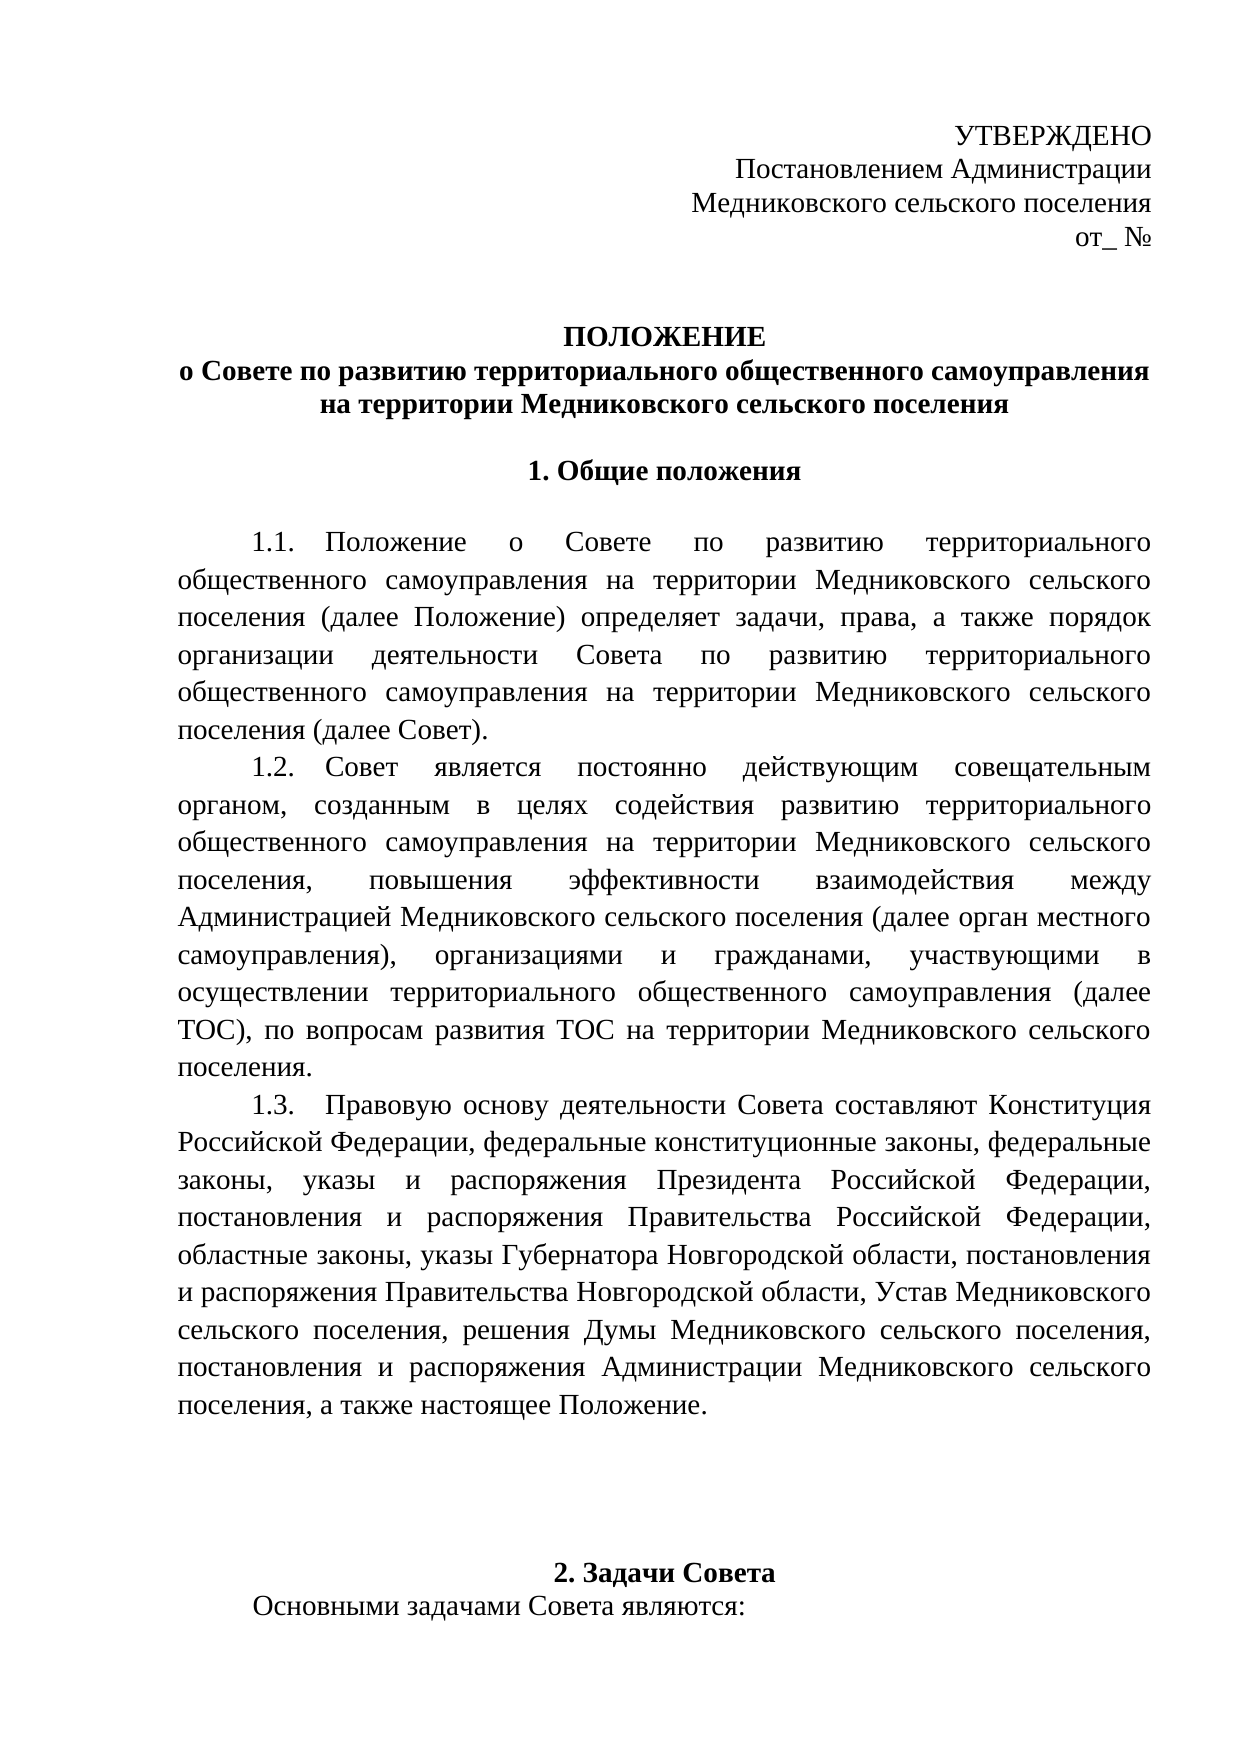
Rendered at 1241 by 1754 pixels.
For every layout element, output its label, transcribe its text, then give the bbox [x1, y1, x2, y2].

text Основными задачами Совета являются: [177, 1588, 1152, 1622]
text о Совете по развитию территориального общественного самоуправления на территории Медниковского сельского поселения [177, 353, 1152, 420]
list Положение о Совете по развитию территориального общественного самоуправления на территории Медниковского сельского поселения (далее Положение) определяет задачи, права, а также порядок организации деятельности Совета по развитию территориального общественного самоуправления на территории Медниковского сельского поселения (далее Совет). [177, 521, 1152, 746]
list Совет является постоянно действующим совещательным органом, созданным в целях содействия развитию территориального общественного самоуправления на территории Медниковского сельского поселения, повышения эффективности взаимодействия между Администрацией Медниковского сельского поселения (далее орган местного самоуправления), организациями и гражданами, участвующими в осуществлении территориального общественного самоуправления (далее ТОС), по вопросам развития ТОС на территории Медниковского сельского поселения. [177, 746, 1152, 1083]
text Медниковского сельского поселения от_ № [177, 185, 1152, 252]
title 2. Задачи Совета [177, 1555, 1152, 1588]
text Постановлением Администрации [177, 152, 1152, 185]
list Правовую основу деятельности Совета составляют Конституция Российской Федерации, федеральные конституционные законы, федеральные законы, указы и распоряжения Президента Российской Федерации, постановления и распоряжения Правительства Российской Федерации, областные законы, указы Губернатора Новгородской области, постановления и распоряжения Правительства Новгородской области, Устав Медниковского сельского поселения, решения Думы Медниковского сельского поселения, постановления и распоряжения Администрации Медниковского сельского поселения, а также настоящее Положение. [177, 1083, 1152, 1421]
title 1. Общие положения [177, 453, 1152, 487]
text УТВЕРЖДЕНО [177, 118, 1152, 152]
text ПОЛОЖЕНИЕ [177, 319, 1152, 353]
